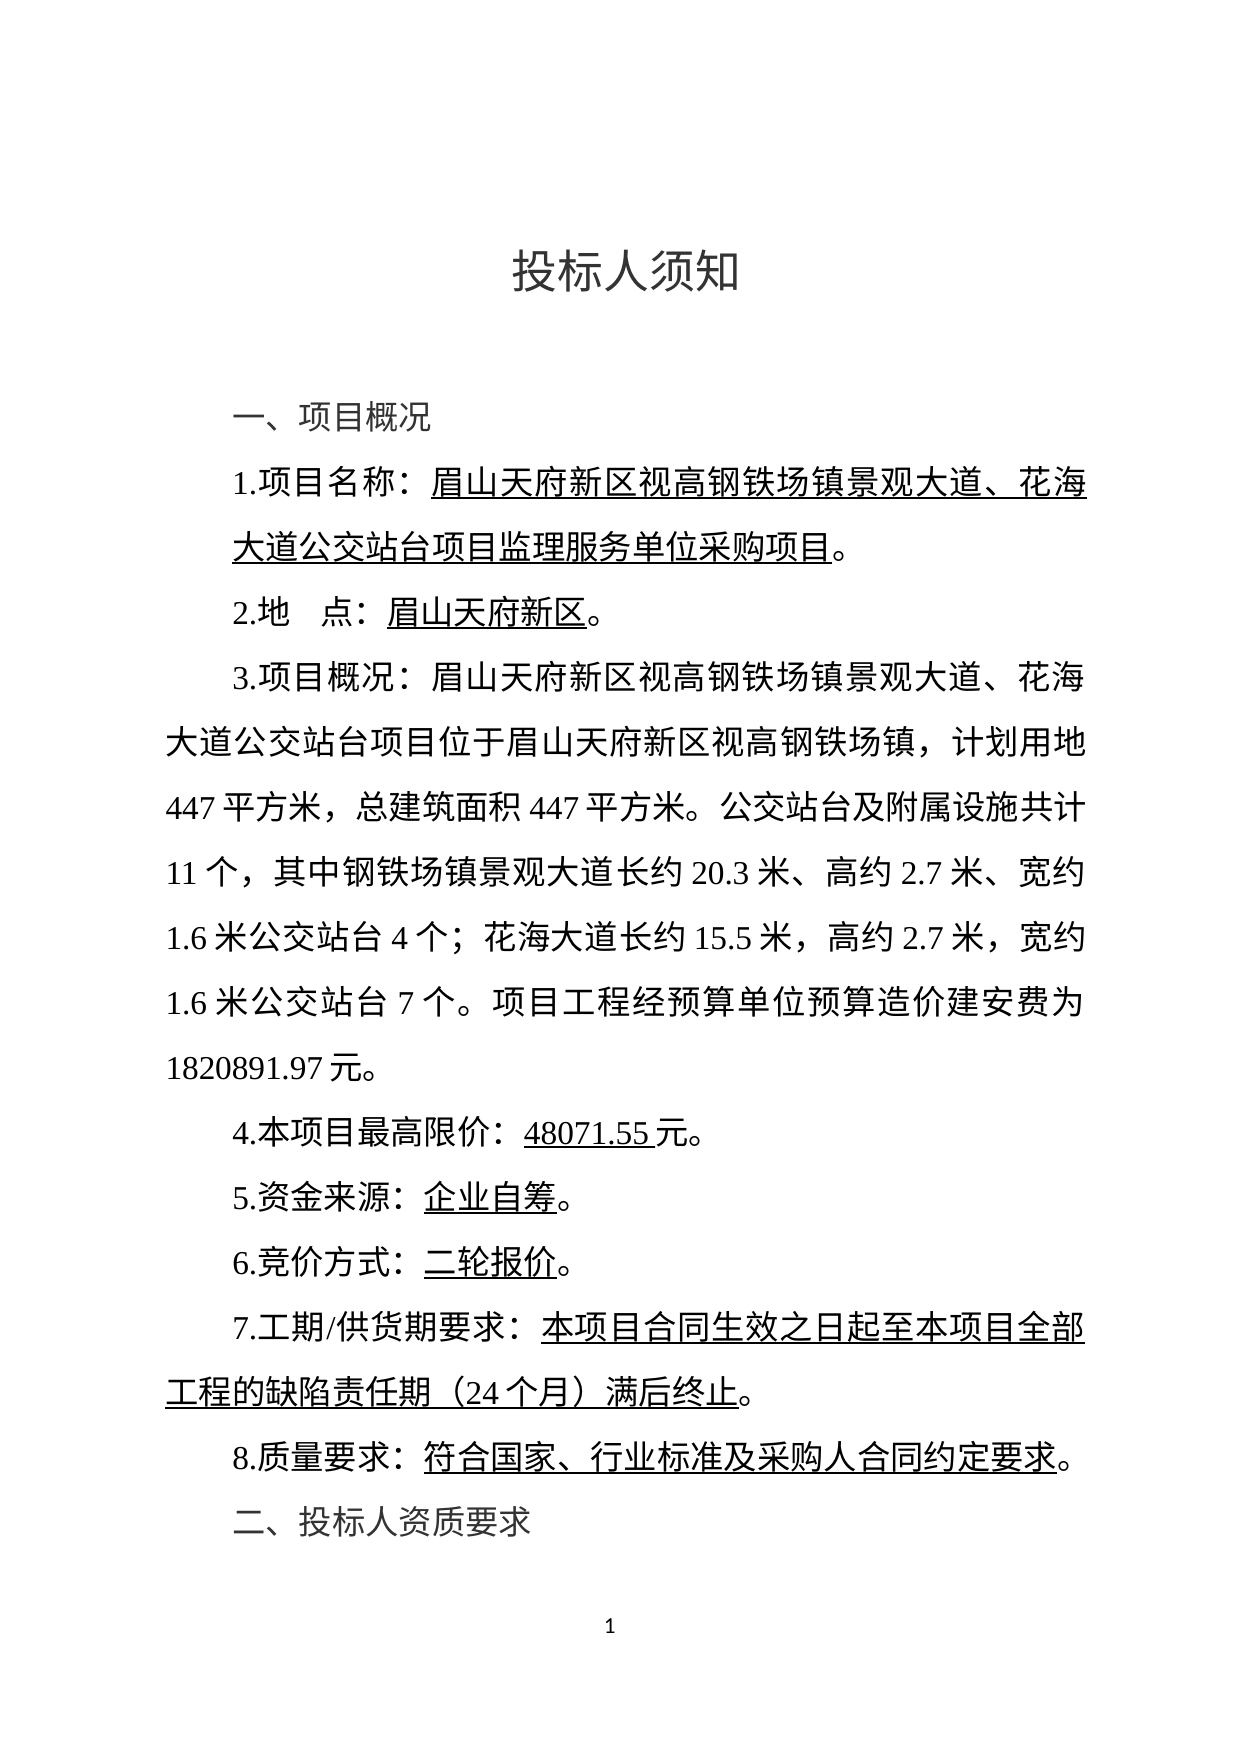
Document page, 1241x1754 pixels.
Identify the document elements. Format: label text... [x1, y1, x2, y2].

text 一、项目概况 1.项目名称：眉山天府新区视高钢铁场镇景观大道、花海大道公交站台项目监理服务单位采购项目。 [232, 382, 1087, 577]
text 5.资金来源：企业自筹。 [165, 1162, 1087, 1227]
text 投标人须知 [165, 219, 1087, 317]
text 4.本项目最高限价：48071.55元。 [165, 1097, 1087, 1162]
text 6.竞价方式：二轮报价。 [165, 1227, 1087, 1292]
text 二、投标人资质要求 [232, 1487, 1087, 1552]
text 2.地 点：眉山天府新区。 [165, 577, 1087, 642]
text 7.工期/供货期要求：本项目合同生效之日起至本项目全部工程的缺陷责任期（24个月）满后终止。 [165, 1292, 1087, 1422]
text 8.质量要求：符合国家、行业标准及采购人合同约定要求。 [165, 1422, 1087, 1487]
text 3.项目概况：眉山天府新区视高钢铁场镇景观大道、花海大道公交站台项目位于眉山天府新区视高钢铁场镇，计划用地447平方米，总建筑面积447平方米。公交站台及附属设施共计11个，其中钢铁场镇景观大道长约20.3米、高约2.7米、宽约1.6米公交站台4个；花海大道长约15.5米，高约2.7米，宽约1.6米公交站台7个。项目工程经预算单位预算造价建安费为1820891.97元。 [165, 642, 1087, 1097]
